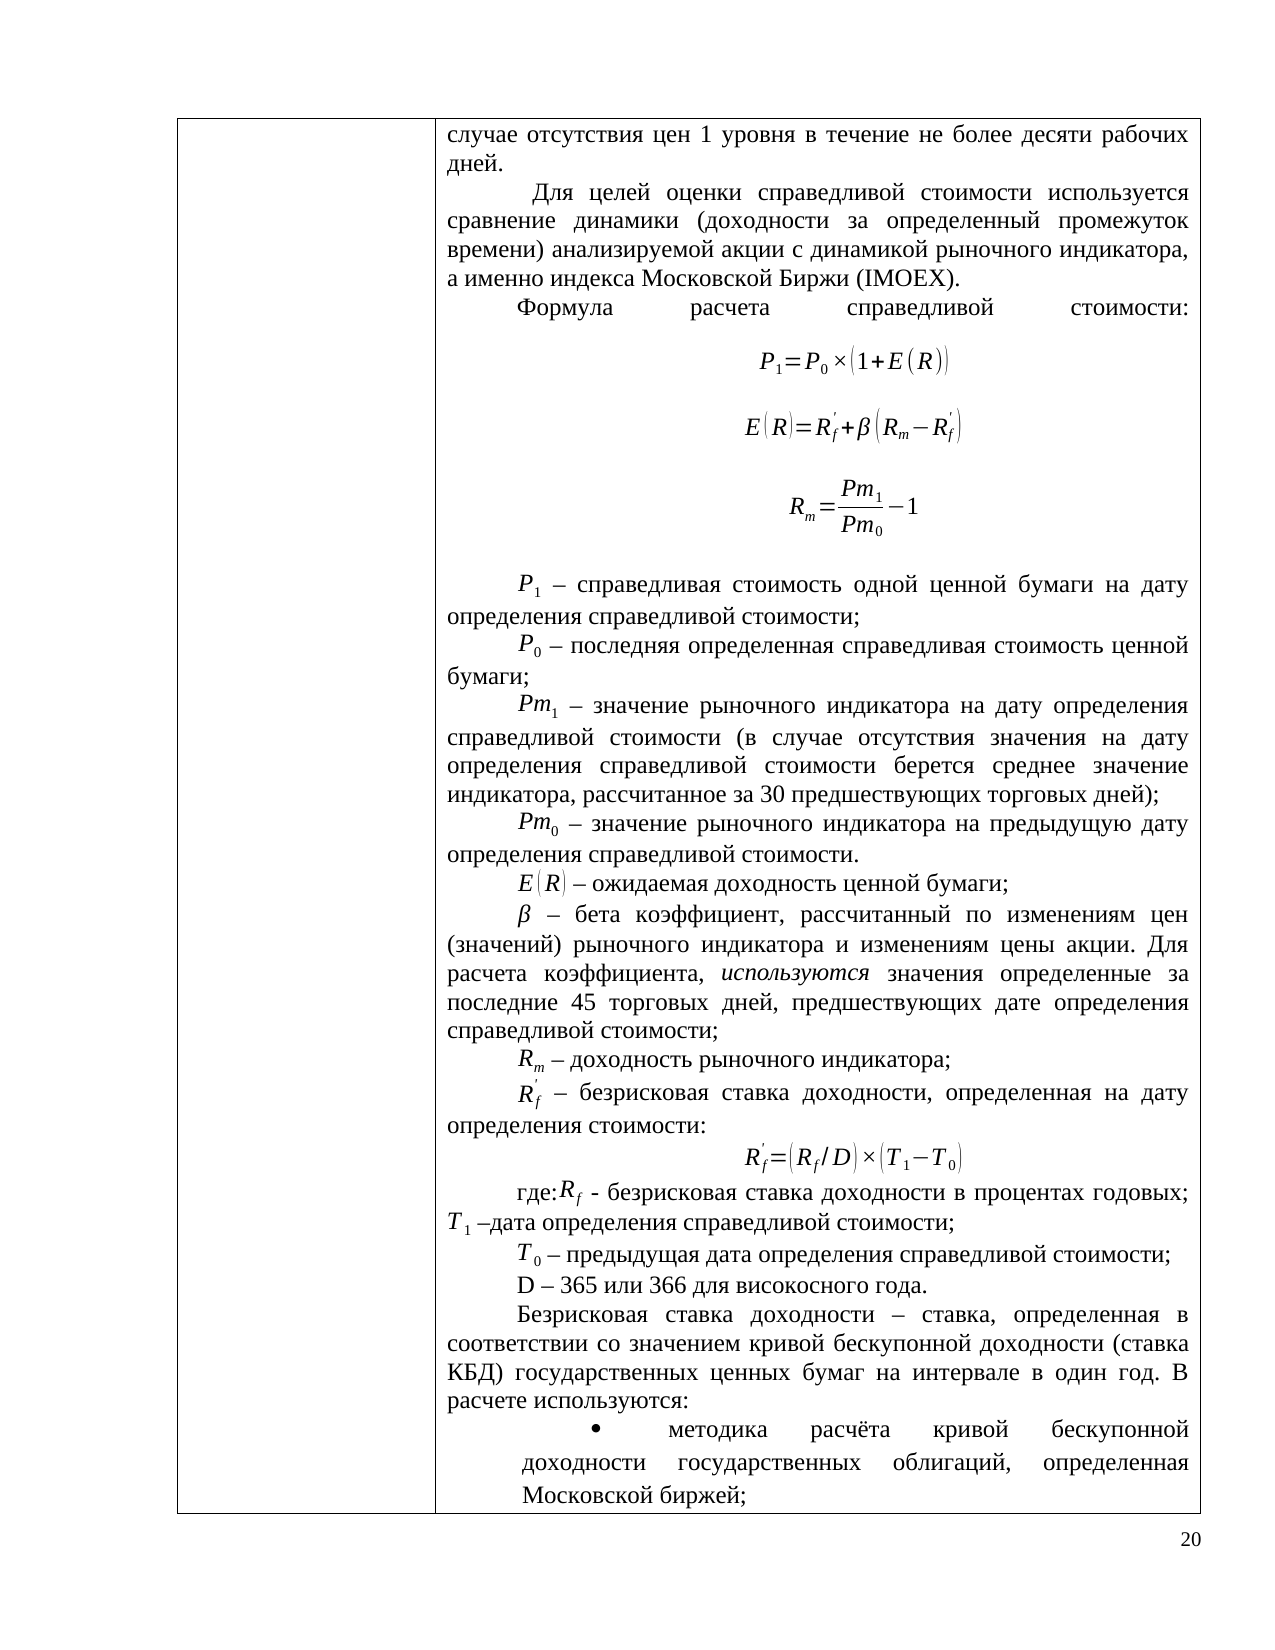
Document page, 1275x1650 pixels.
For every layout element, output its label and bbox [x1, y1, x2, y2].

table_cell [436, 119, 1200, 1512]
table_cell [178, 119, 435, 1512]
